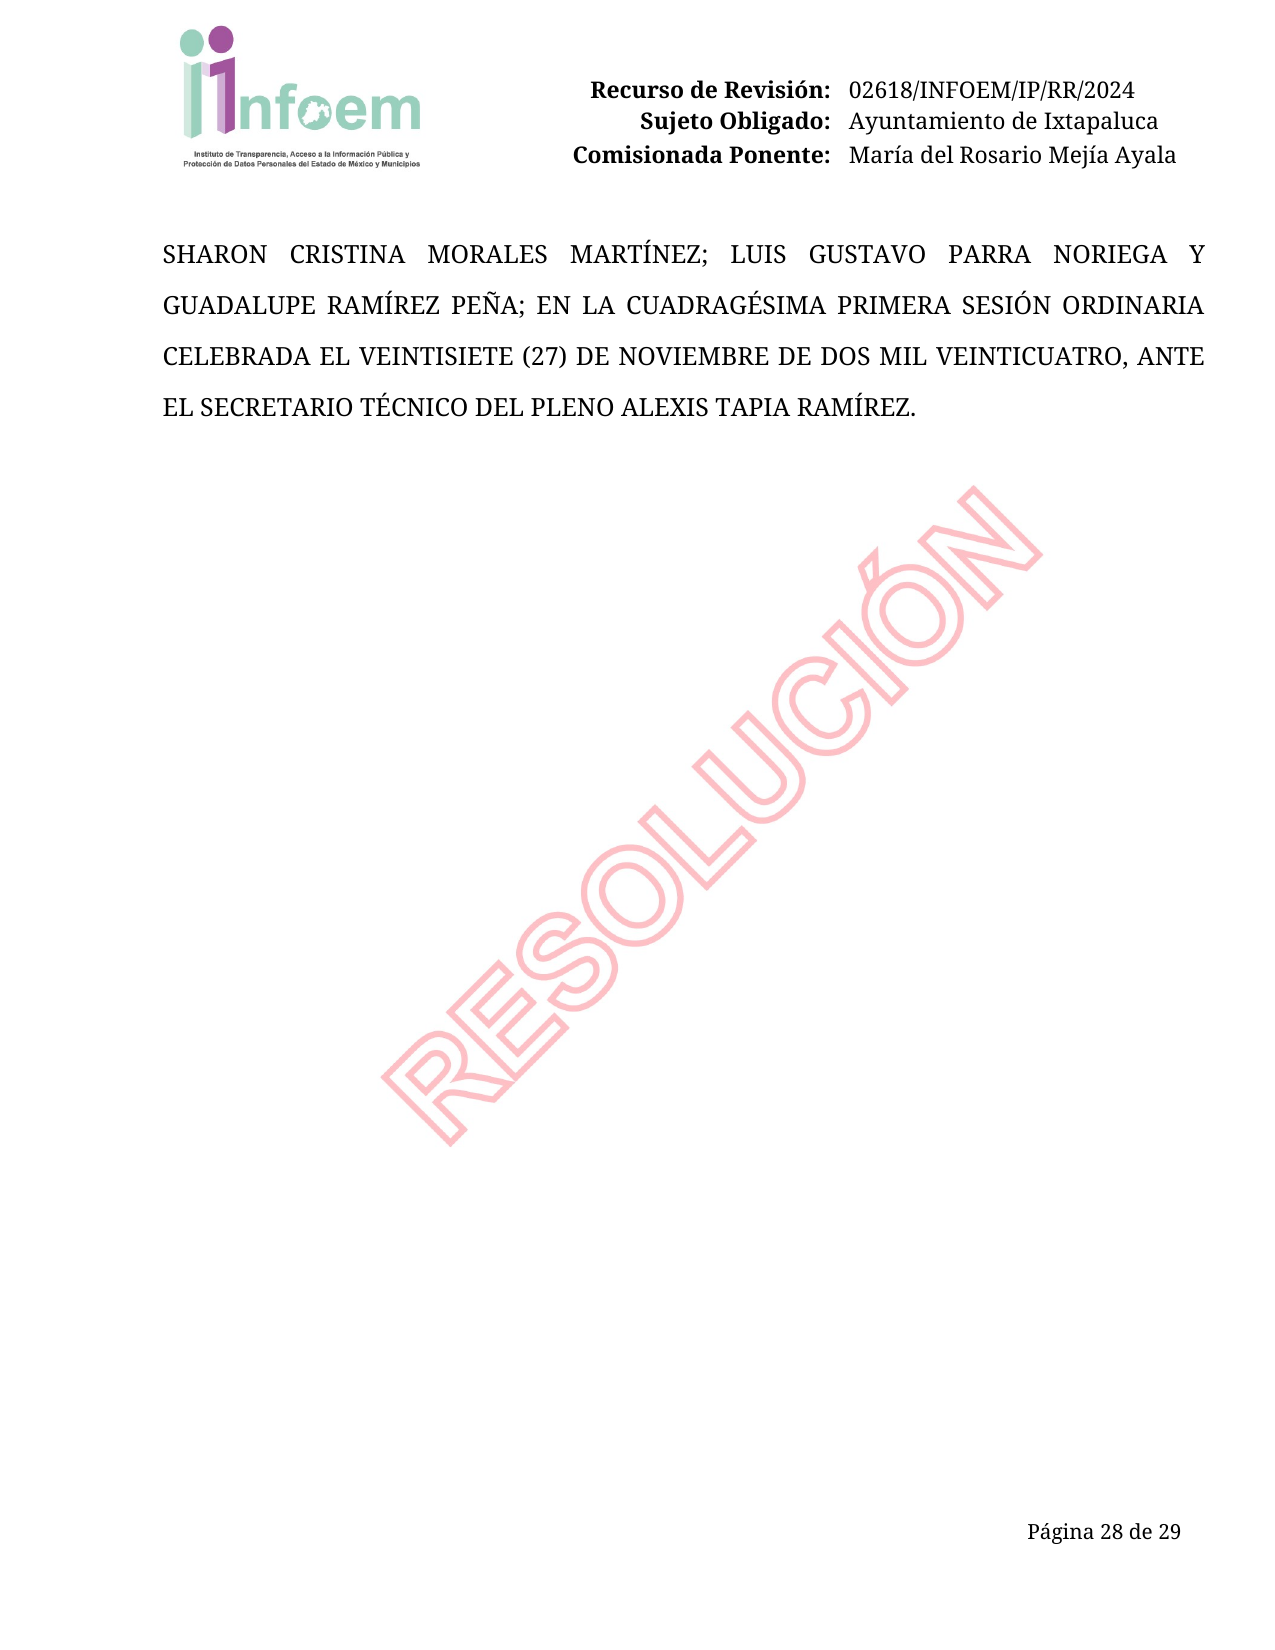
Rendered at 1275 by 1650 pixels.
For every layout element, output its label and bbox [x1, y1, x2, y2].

picture [60, 0, 1275, 1620]
text [162, 236, 1206, 423]
